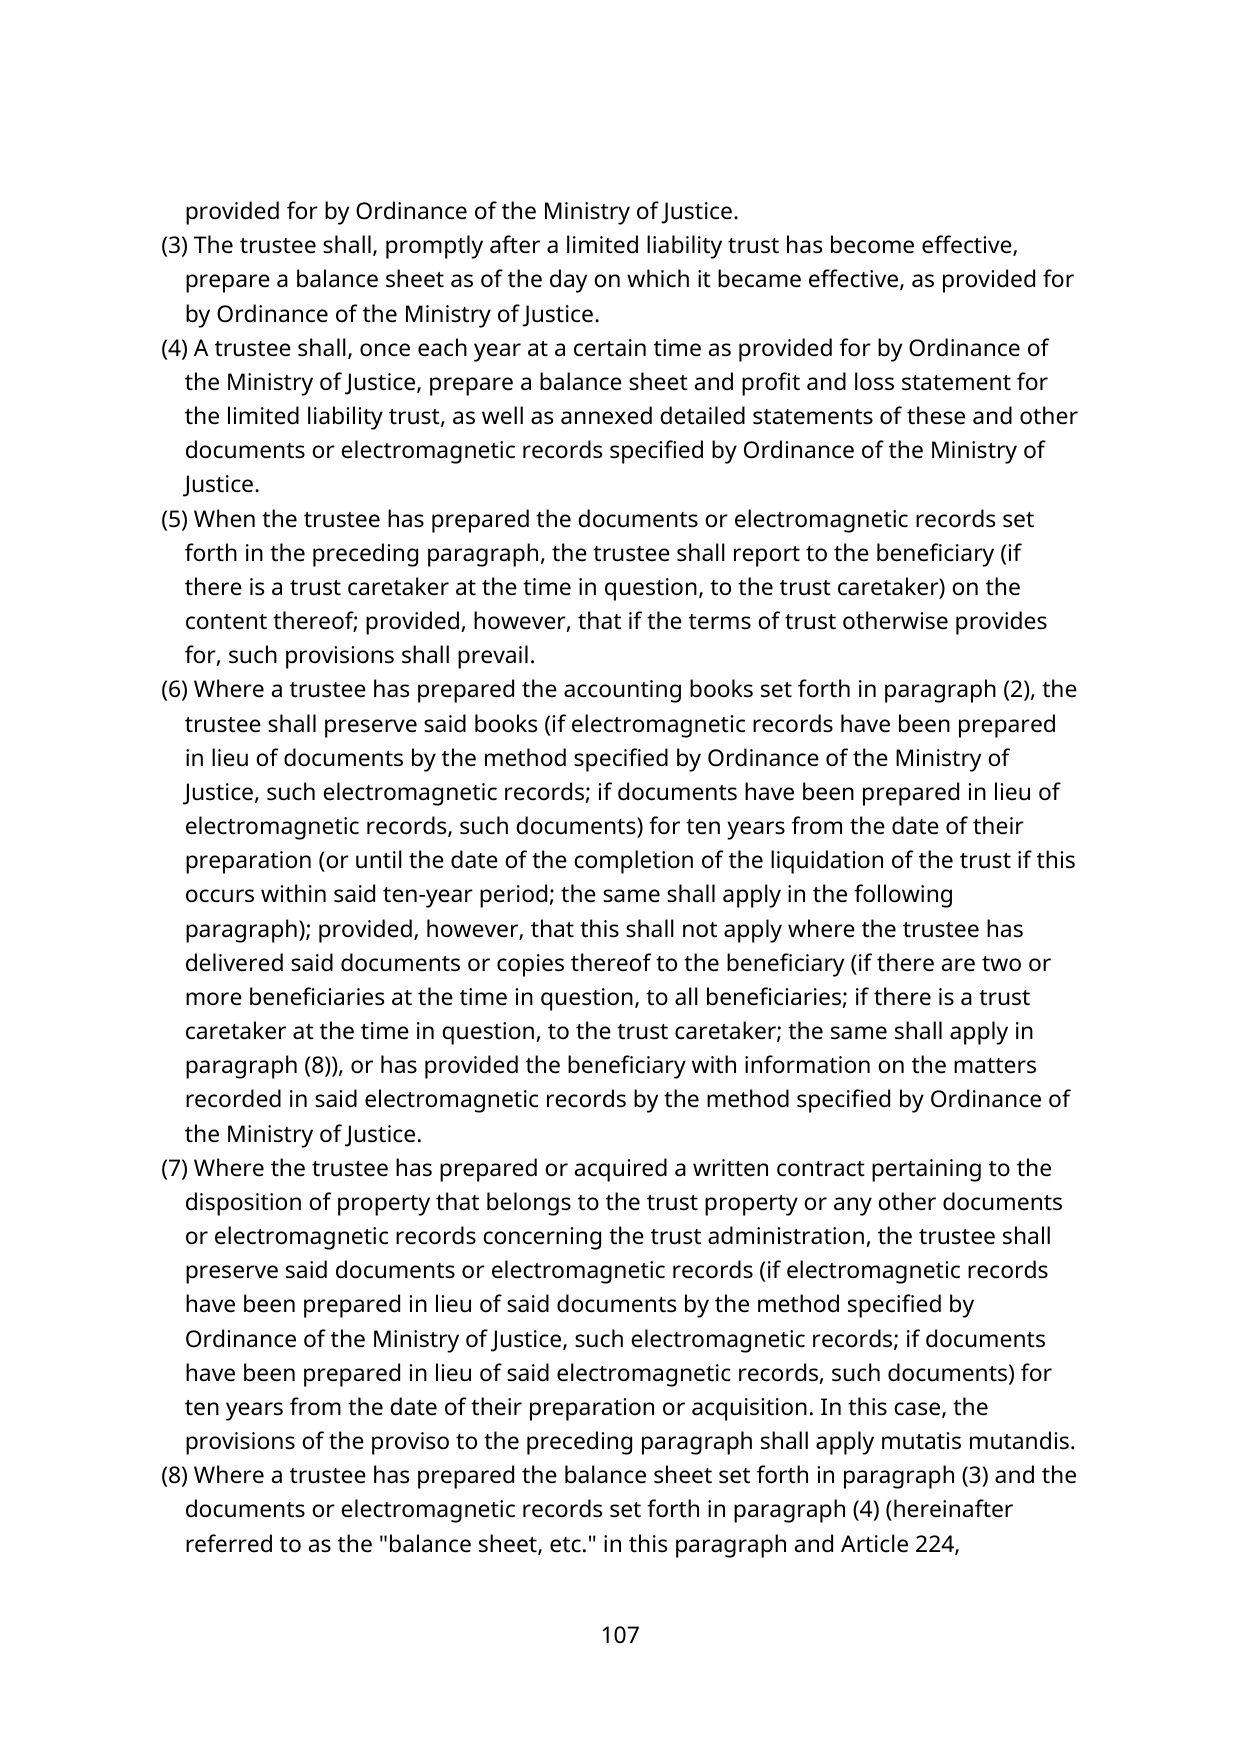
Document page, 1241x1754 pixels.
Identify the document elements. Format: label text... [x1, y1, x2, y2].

text (3) The trustee shall, promptly after a limited liability trust has become effective, prepare a balance sheet as of the day on which it became effective, as provided for by Ordinance of the Ministry of Justice. [161, 228, 1079, 330]
text (7) Where the trustee has prepared or acquired a written contract pertaining to the disposition of property that belongs to the trust property or any other documents or electromagnetic records concerning the trust administration, the trustee shall preserve said documents or electromagnetic records (if electromagnetic records have been prepared in lieu of said documents by the method specified by Ordinance of the Ministry of Justice, such electromagnetic records; if documents have been prepared in lieu of said electromagnetic records, such documents) for ten years from the date of their preparation or acquisition. In this case, the provisions of the proviso to the preceding paragraph shall apply mutatis mutandis. [161, 1150, 1079, 1458]
text (4) A trustee shall, once each year at a certain time as provided for by Ordinance of the Ministry of Justice, prepare a balance sheet and profit and loss statement for the limited liability trust, as well as annexed detailed statements of these and other documents or electromagnetic records specified by Ordinance of the Ministry of Justice. [161, 330, 1079, 501]
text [161, 194, 1079, 228]
text (5) When the trustee has prepared the documents or electromagnetic records set forth in the preceding paragraph, the trustee shall report to the beneficiary (if there is a trust caretaker at the time in question, to the trust caretaker) on the content thereof; provided, however, that if the terms of trust otherwise provides for, such provisions shall prevail. [161, 501, 1079, 672]
text (6) Where a trustee has prepared the accounting books set forth in paragraph (2), the trustee shall preserve said books (if electromagnetic records have been prepared in lieu of documents by the method specified by Ordinance of the Ministry of Justice, such electromagnetic records; if documents have been prepared in lieu of electromagnetic records, such documents) for ten years from the date of their preparation (or until the date of the completion of the liquidation of the trust if this occurs within said ten-year period; the same shall apply in the following paragraph); provided, however, that this shall not apply where the trustee has delivered said documents or copies thereof to the beneficiary (if there are two or more beneficiaries at the time in question, to all beneficiaries; if there is a trust caretaker at the time in question, to the trust caretaker; the same shall apply in paragraph (8)), or has provided the beneficiary with information on the matters recorded in said electromagnetic records by the method specified by Ordinance of the Ministry of Justice. [161, 672, 1079, 1150]
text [161, 1458, 1079, 1560]
